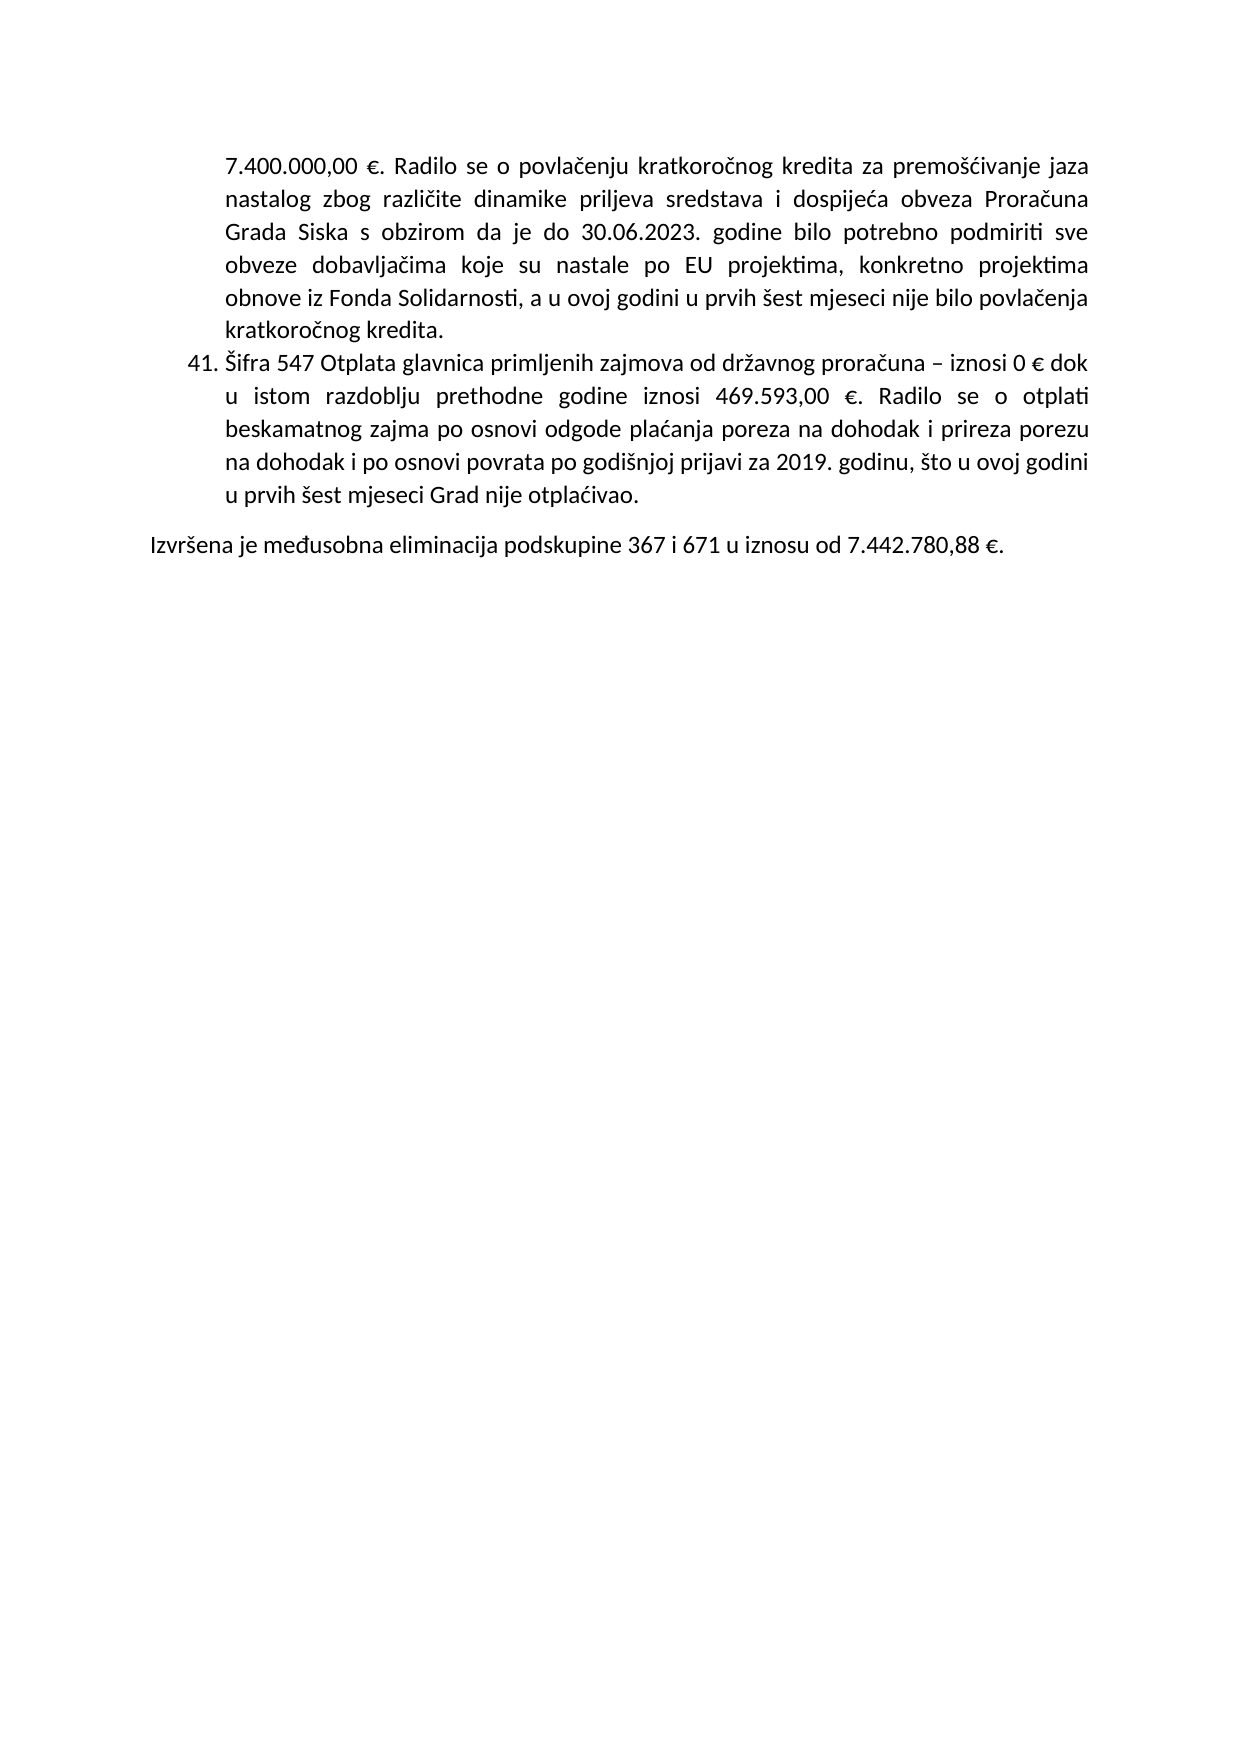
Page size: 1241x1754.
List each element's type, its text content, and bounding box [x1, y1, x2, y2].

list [187, 150, 1090, 345]
list Šifra 547 Otplata glavnica primljenih zajmova od državnog proračuna – iznosi 0 € dok u istom razdoblju prethodne godine iznosi 469.593,00 €. Radilo se o otplati beskamatnog zajma po osnovi odgode plaćanja poreza na dohodak i prireza porezu na dohodak i po osnovi povrata po godišnjoj prijavi za 2019. godinu, što u ovoj godini u prvih šest mjeseci Grad nije otplaćivao. [187, 347, 1090, 510]
text Izvršena je međusobna eliminacija podskupine 367 i 671 u iznosu od 7.442.780,88 €. [150, 529, 1090, 559]
